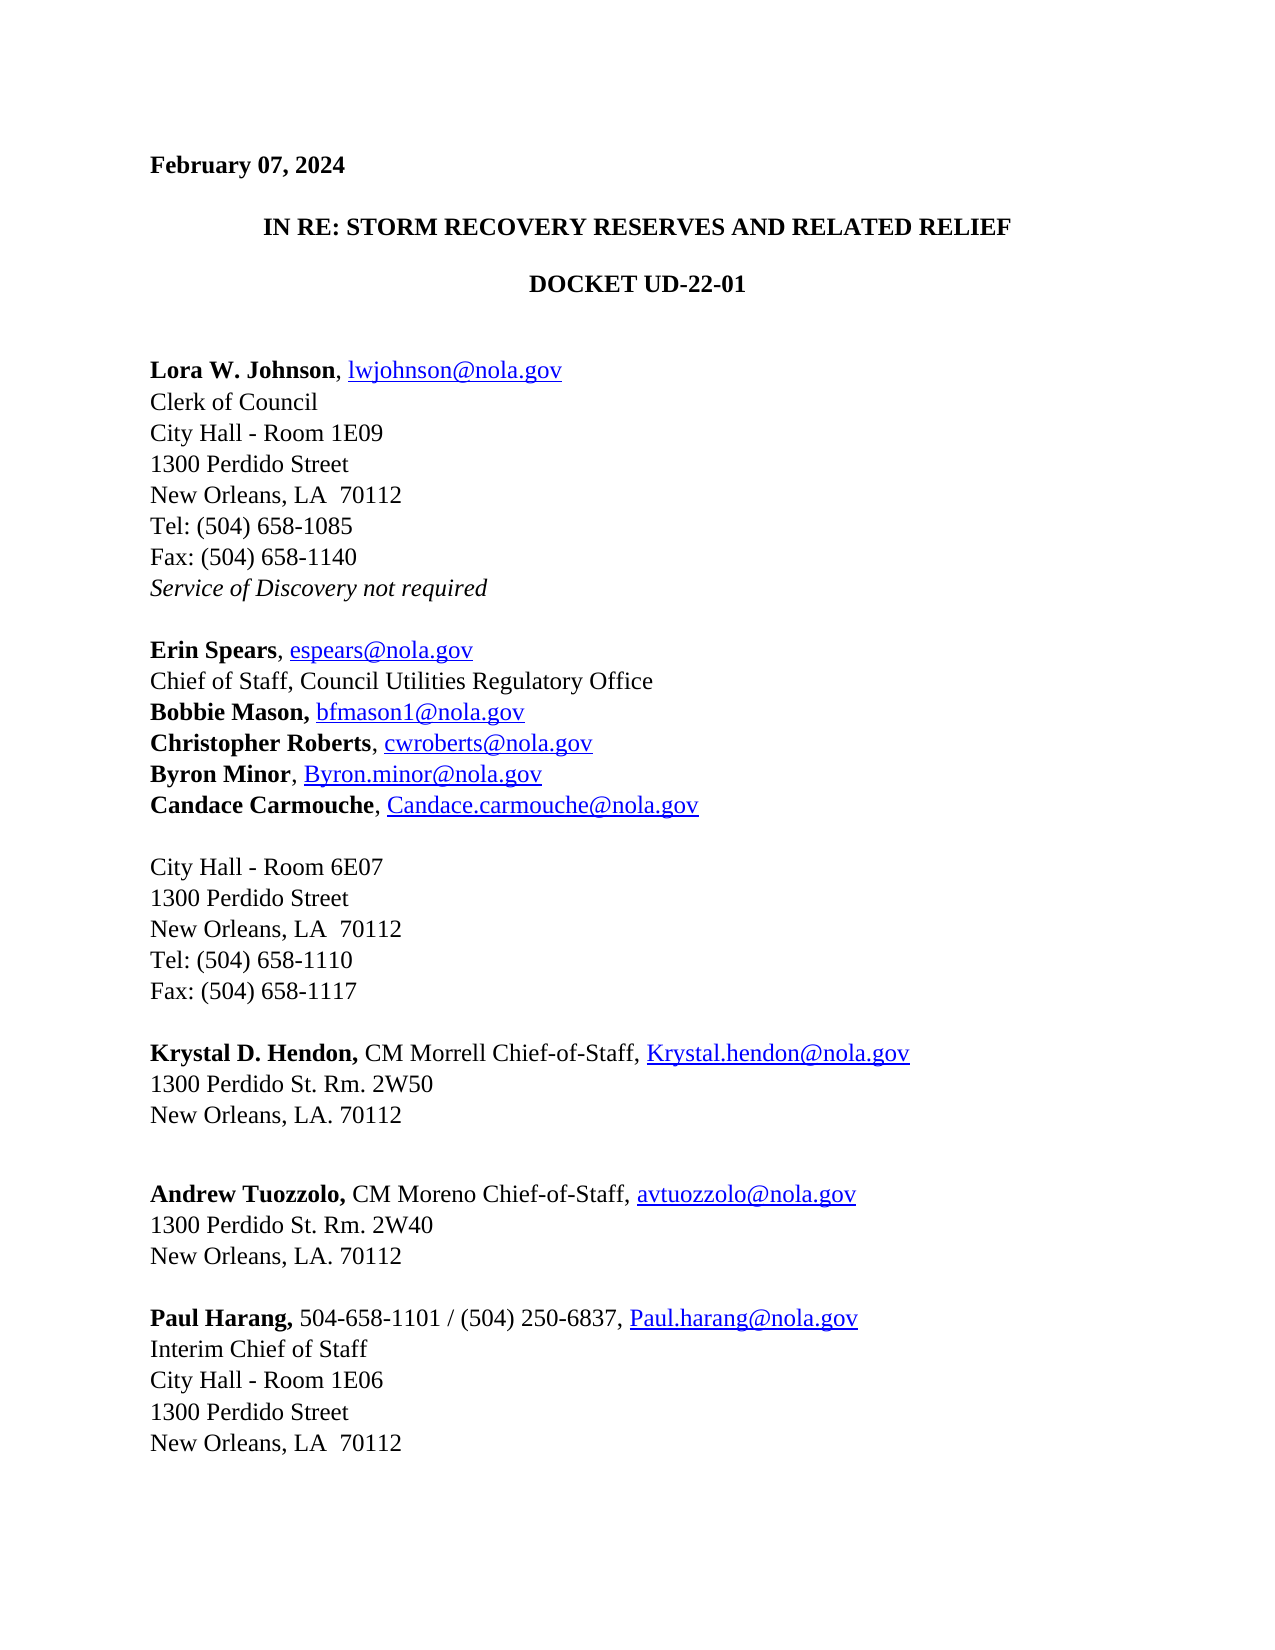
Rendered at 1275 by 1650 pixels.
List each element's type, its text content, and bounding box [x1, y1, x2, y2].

text New Orleans, LA. 70112 [150, 1241, 1125, 1270]
text Fax: (504) 658-1117 [150, 976, 1125, 1005]
text Andrew Tuozzolo, CM Moreno Chief-of-Staff, avtuozzolo@nola.gov [150, 1179, 1125, 1208]
text Tel: (504) 658-1085 [150, 511, 1125, 539]
text New Orleans, LA. 70112 [150, 1101, 1125, 1129]
text City Hall - Room 6E07 [150, 852, 1125, 881]
text DOCKET UD-22-01 [150, 269, 1125, 298]
text Lora W. Johnson, lwjohnson@nola.gov [150, 356, 1125, 384]
text Bobbie Mason, bfmason1@nola.gov [150, 697, 1125, 726]
text New Orleans, LA 70112 [150, 480, 1125, 508]
text Christopher Roberts, cwroberts@nola.gov [150, 728, 1125, 757]
text IN RE: STORM RECOVERY RESERVES AND RELATED RELIEF [225, 212, 1050, 241]
text Chief of Staff, Council Utilities Regulatory Office [150, 666, 1125, 695]
text New Orleans, LA 70112 [150, 914, 1125, 943]
text 1300 Perdido St. Rm. 2W40 [150, 1210, 1125, 1239]
text Interim Chief of Staff [150, 1334, 1125, 1363]
text City Hall - Room 1E09 [150, 418, 1125, 446]
text Tel: (504) 658-1110 [150, 945, 1125, 974]
text Krystal D. Hendon, CM Morrell Chief-of-Staff, Krystal.hendon@nola.gov [150, 1038, 1125, 1067]
text Byron Minor, Byron.minor@nola.gov [150, 759, 1125, 788]
text Clerk of Council [150, 387, 1125, 415]
text 1300 Perdido Street [150, 449, 1125, 477]
text New Orleans, LA 70112 [150, 1428, 1125, 1456]
text February 07, 2024 [150, 150, 1125, 179]
text Candace Carmouche, Candace.carmouche@nola.gov [150, 790, 1125, 819]
text 1300 Perdido Street [150, 883, 1125, 912]
text City Hall - Room 1E06 [150, 1366, 1125, 1394]
text Paul Harang, 504-658-1101 / (504) 250-6837, Paul.harang@nola.gov [150, 1303, 1125, 1332]
text Fax: (504) 658-1140 [150, 542, 1125, 571]
text Erin Spears, espears@nola.gov [150, 635, 1125, 664]
text 1300 Perdido Street [150, 1397, 1125, 1425]
text Service of Discovery not required [150, 573, 1125, 602]
text 1300 Perdido St. Rm. 2W50 [150, 1069, 1125, 1098]
